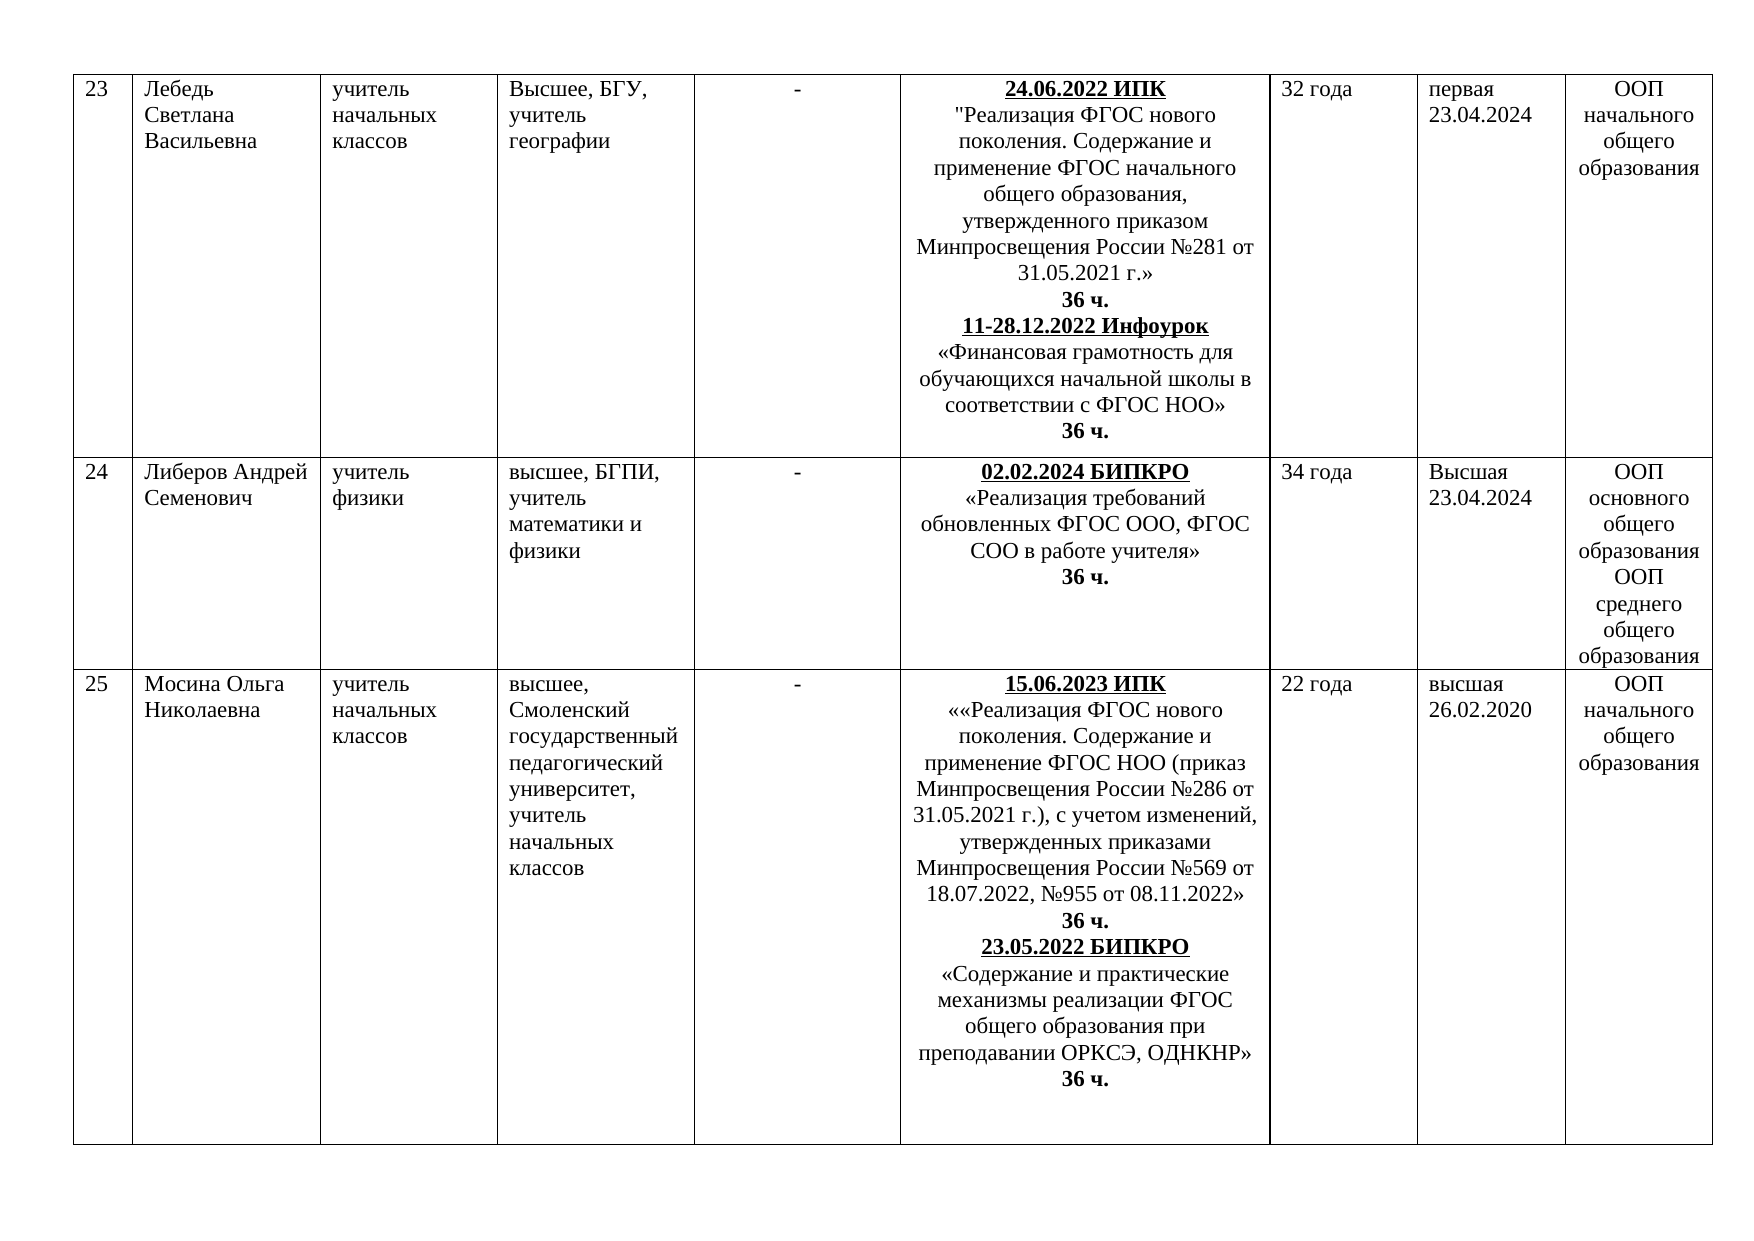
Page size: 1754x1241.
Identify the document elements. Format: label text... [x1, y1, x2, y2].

table_cell учитель физики [321, 458, 497, 669]
table_cell 24 [74, 458, 132, 669]
table_cell Лебедь Светлана Васильевна [133, 75, 320, 457]
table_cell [498, 670, 694, 1144]
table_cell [321, 670, 497, 1144]
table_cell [1566, 670, 1712, 1144]
table_cell - [695, 670, 900, 1144]
table_cell 24.06.2022 ИПК "Реализация ФГОС нового поколения. Содержание и применение ФГОС начального общего образования, утвержденного приказом Минпросвещения России №281 от 31.05.2021 г.» 36 ч. 11-28.12.2022 Инфоурок «Финансовая грамотность для обучающихся начальной школы в соответствии с ФГОС НОО» 36 ч. [901, 75, 1269, 457]
table_cell 02.02.2024 БИПКРО «Реализация требований обновленных ФГОС ООО, ФГОС СОО в работе учителя» 36 ч. [901, 458, 1269, 669]
table_cell 22 года [1271, 670, 1417, 1144]
table_cell первая 23.04.2024 [1418, 75, 1565, 457]
table_cell 34 года [1271, 458, 1417, 669]
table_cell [133, 670, 320, 1144]
table_cell Высшее, БГУ, учитель географии [498, 75, 694, 457]
table_cell высшая 26.02.2020 [1418, 670, 1565, 1144]
table_cell ООП начального общего образования [1566, 75, 1712, 457]
table_cell Либеров Андрей Семенович [133, 458, 320, 669]
table_cell ООП основного общего образования ООП среднего общего образования [1566, 458, 1712, 669]
table_cell - [695, 75, 900, 457]
table_cell Высшая 23.04.2024 [1418, 458, 1565, 669]
table_cell 32 года [1271, 75, 1417, 457]
table_cell 25 [74, 670, 132, 1144]
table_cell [901, 670, 1269, 1144]
table_cell высшее, БГПИ, учитель математики и физики [498, 458, 694, 669]
table_cell учитель начальных классов [321, 75, 497, 457]
table_cell 23 [74, 75, 132, 457]
table_cell - [695, 458, 900, 669]
